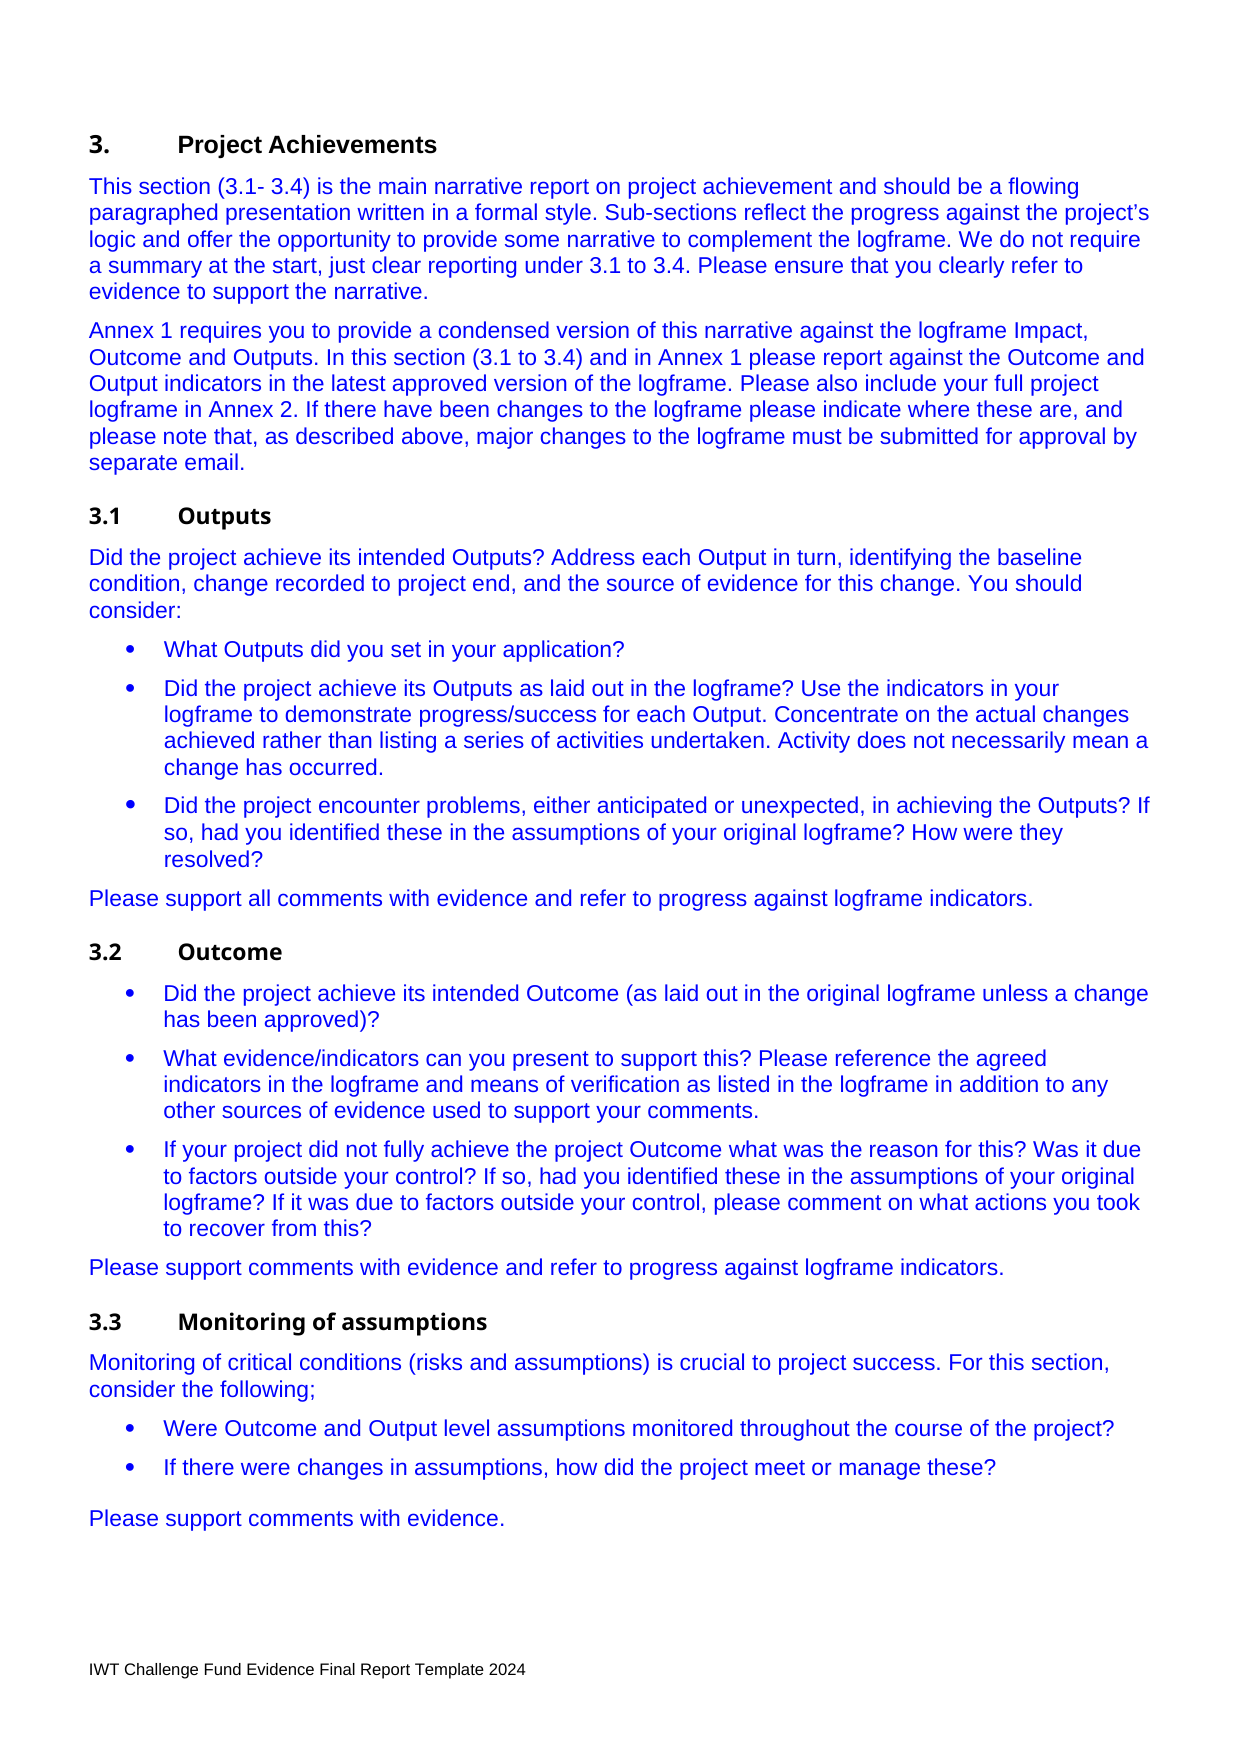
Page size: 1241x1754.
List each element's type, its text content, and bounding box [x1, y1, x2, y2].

subtitle Please support comments with evidence. [89, 1505, 1152, 1531]
list If there were changes in assumptions, how did the project meet or manage these? [126, 1453, 1152, 1480]
list Did the project achieve its Outputs as laid out in the logframe? Use the indicators in your logframe to demonstrate progress/success for each Output. Concentrate on the actual changes achieved rather than listing a series of activities undertaken. Activity does not necessarily mean a change has occurred. [126, 674, 1152, 780]
text Please support comments with evidence and refer to progress against logframe indicators. [89, 1254, 1152, 1281]
subtitle Outputs [89, 500, 1152, 532]
subtitle Project Achievements [89, 126, 1152, 160]
list Did the project encounter problems, either anticipated or unexpected, in achieving the Outputs? If so, had you identified these in the assumptions of your original logframe? How were they resolved? [126, 792, 1152, 872]
list What evidence/indicators can you present to support this? Please reference the agreed indicators in the logframe and means of verification as listed in the logframe in addition to any other sources of evidence used to support your comments. [126, 1045, 1152, 1124]
text Please support all comments with evidence and refer to progress against logframe indicators. [89, 884, 1152, 911]
list Did the project achieve its intended Outcome (as laid out in the original logframe unless a change has been approved)? [126, 979, 1152, 1032]
list What Outputs did you set in your application? [126, 636, 1152, 662]
text Monitoring of critical conditions (risks and assumptions) is crucial to project success. For this section, consider the following; [89, 1349, 1152, 1402]
text Did the project achieve its intended Outputs? Address each Output in turn, identifying the baseline condition, change recorded to project end, and the source of evidence for this change. You should consider: [89, 544, 1152, 623]
text This section (3.1- 3.4) is the main narrative report on project achievement and should be a flowing paragraphed presentation written in a formal style. Sub-sections reflect the progress against the project’s logic and offer the opportunity to provide some narrative to complement the logframe. We do not require a summary at the start, just clear reporting under 3.1 to 3.4. Please ensure that you clearly refer to evidence to support the narrative. [89, 173, 1152, 305]
subtitle Outcome [89, 936, 1152, 967]
text Annex 1 requires you to provide a condensed version of this narrative against the logframe Impact, Outcome and Outputs. In this section (3.1 to 3.4) and in Annex 1 please report against the Outcome and Output indicators in the latest approved version of the logframe. Please also include your full project logframe in Annex 2. If there have been changes to the logframe please indicate where these are, and please note that, as described above, major changes to the logframe must be submitted for approval by separate email. [89, 317, 1152, 475]
list If your project did not fully achieve the project Outcome what was the reason for this? Was it due to factors outside your control? If so, had you identified these in the assumptions of your original logframe? If it was due to factors outside your control, please comment on what actions you took to recover from this? [126, 1136, 1152, 1242]
list Were Outcome and Output level assumptions monitored throughout the course of the project? [126, 1414, 1152, 1441]
subtitle Monitoring of assumptions [89, 1306, 1152, 1337]
